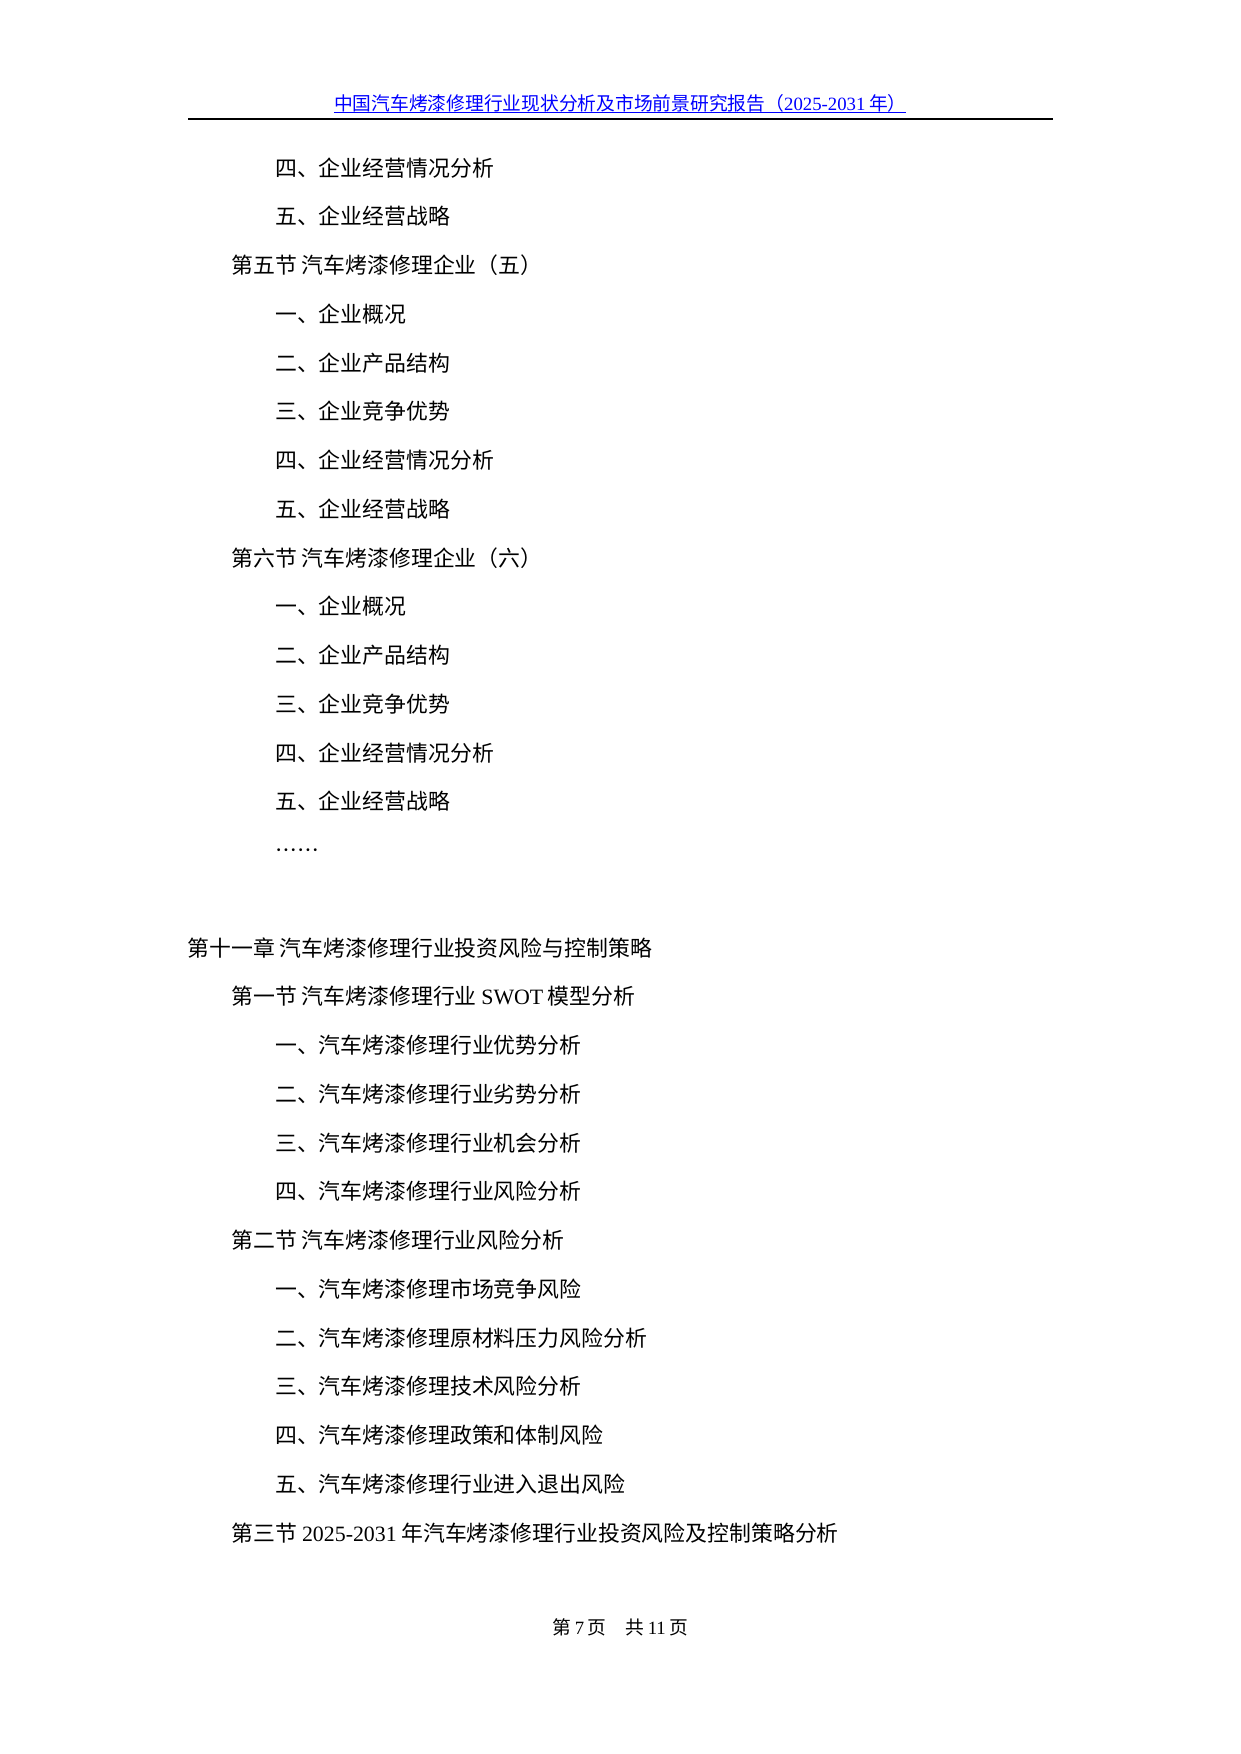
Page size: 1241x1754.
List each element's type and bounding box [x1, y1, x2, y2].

text [187, 150, 1053, 1548]
